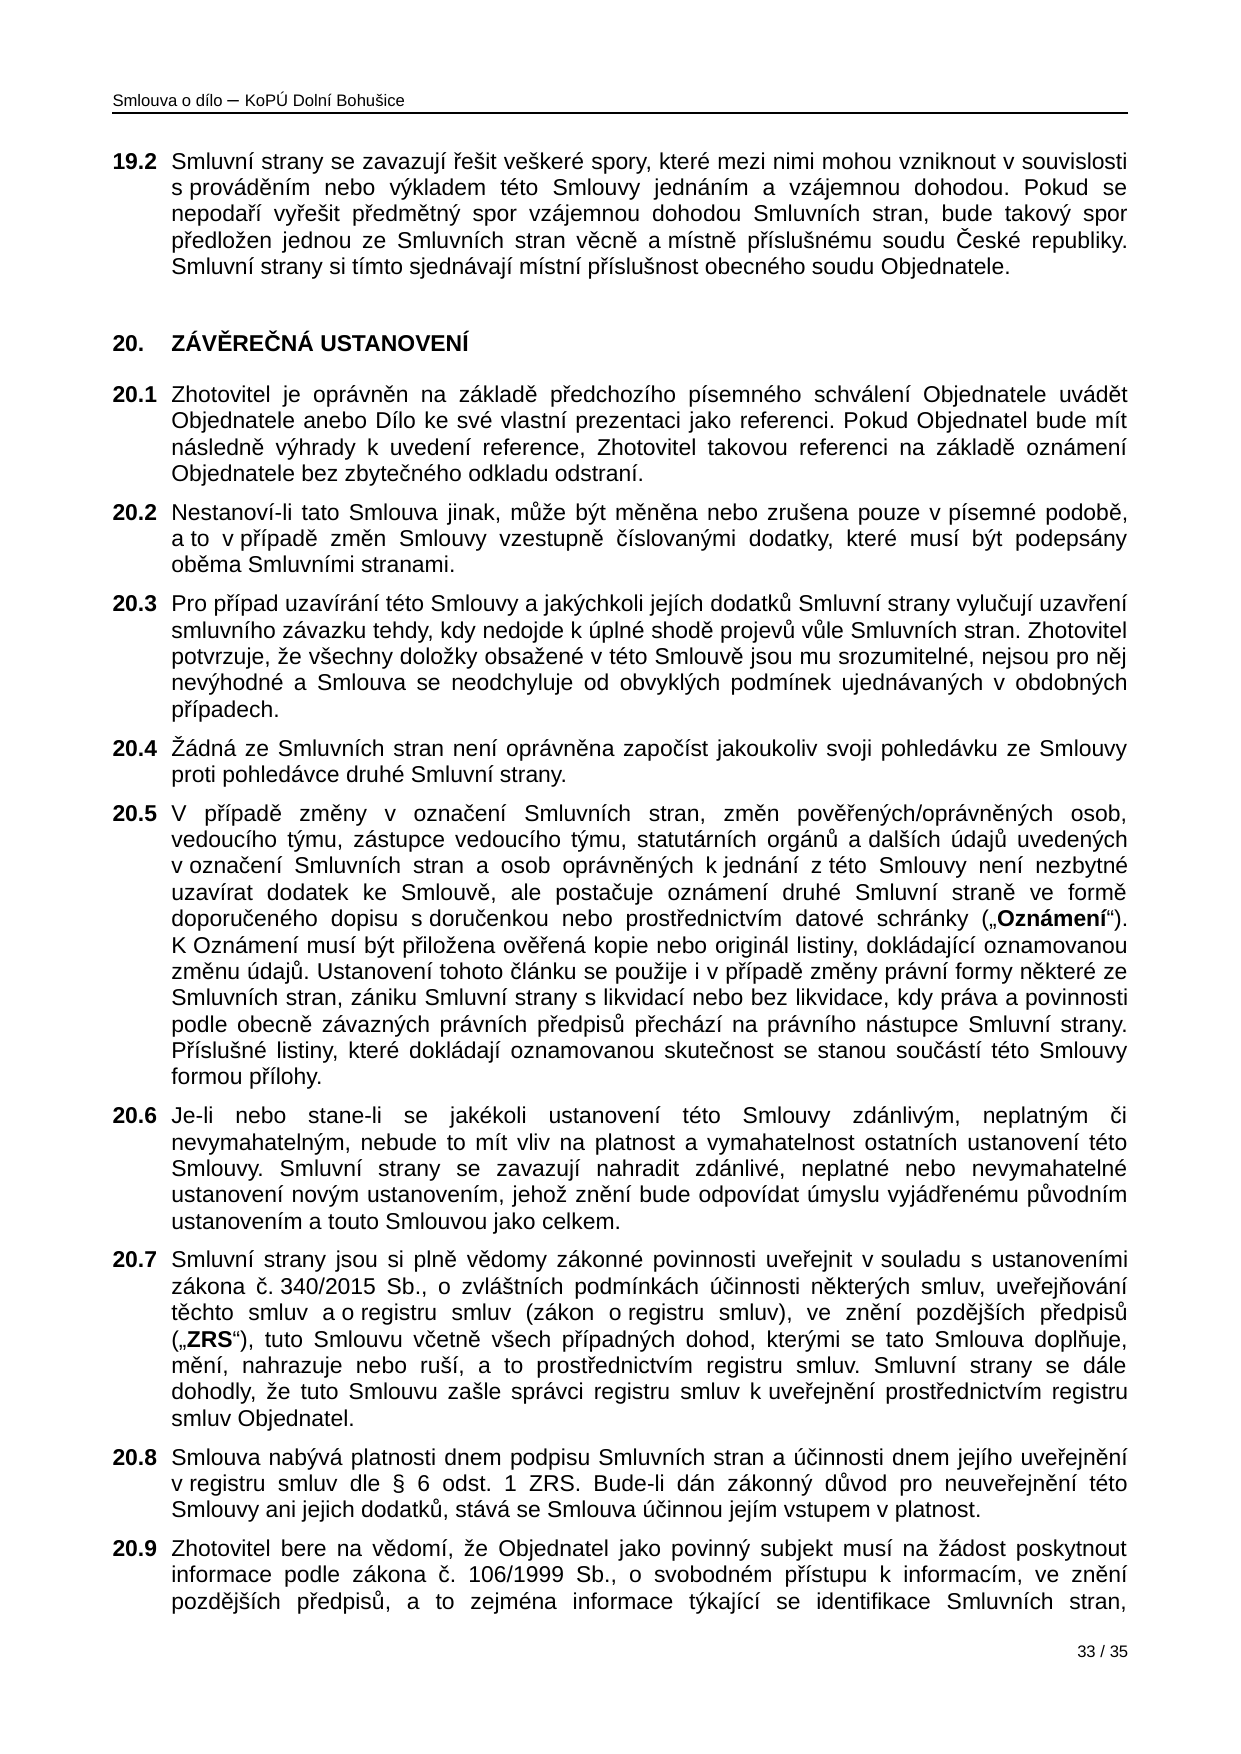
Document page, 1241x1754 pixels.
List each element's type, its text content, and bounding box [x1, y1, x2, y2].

text Je-li nebo stane-li se jakékoli ustanovení této Smlouvy zdánlivým, neplatným či nevymahatelným, nebude to mít vliv na platnost a vymahatelnost ostatních ustanovení této Smlouvy. Smluvní strany se zavazují nahradit zdánlivé, neplatné nebo nevymahatelné ustanovení novým ustanovením, jehož znění bude odpovídat úmyslu vyjádřenému původním ustanovením a touto Smlouvou jako celkem. [112, 1102, 1128, 1234]
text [112, 1535, 1128, 1614]
text Smlouva nabývá platnosti dnem podpisu Smluvních stran a účinnosti dnem jejího uveřejnění v registru smluv dle § 6 odst. 1 ZRS. Bude-li dán zákonný důvod pro neuveřejnění této Smlouvy ani jejich dodatků, stává se Smlouva účinnou jejím vstupem v platnost. [112, 1443, 1128, 1522]
text Smluvní strany se zavazují řešit veškeré spory, které mezi nimi mohou vzniknout v souvislosti s prováděním nebo výkladem této Smlouvy jednáním a vzájemnou dohodou. Pokud se nepodaří vyřešit předmětný spor vzájemnou dohodou Smluvních stran, bude takový spor předložen jednou ze Smluvních stran věcně a místně příslušnému soudu České republiky. Smluvní strany si tímto sjednávají místní příslušnost obecného soudu Objednatele. [112, 148, 1128, 279]
text Nestanoví-li tato Smlouva jinak, může být měněna nebo zrušena pouze v písemné podobě, a to v případě změn Smlouvy vzestupně číslovanými dodatky, které musí být podepsány oběma Smluvními stranami. [112, 499, 1128, 578]
text Pro případ uzavírání této Smlouvy a jakýchkoli jejích dodatků Smluvní strany vylučují uzavření smluvního závazku tehdy, kdy nedojde k úplné shodě projevů vůle Smluvních stran. Zhotovitel potvrzuje, že všechny doložky obsažené v této Smlouvě jsou mu srozumitelné, nejsou pro něj nevýhodné a Smlouva se neodchyluje od obvyklých podmínek ujednávaných v obdobných případech. [112, 590, 1128, 722]
text Závěrečná ustanovení [112, 329, 1128, 356]
text Žádná ze Smluvních stran není oprávněna započíst jakoukoliv svoji pohledávku ze Smlouvy proti pohledávce druhé Smluvní strany. [112, 734, 1128, 787]
text Zhotovitel je oprávněn na základě předchozího písemného schválení Objednatele uvádět Objednatele anebo Dílo ke své vlastní prezentaci jako referenci. Pokud Objednatel bude mít následně výhrady k uvedení reference, Zhotovitel takovou referenci na základě oznámení Objednatele bez zbytečného odkladu odstraní. [112, 381, 1128, 486]
text V případě změny v označení Smluvních stran, změn pověřených/oprávněných osob, vedoucího týmu, zástupce vedoucího týmu, statutárních orgánů a dalších údajů uvedených v označení Smluvních stran a osob oprávněných k jednání z této Smlouvy není nezbytné uzavírat dodatek ke Smlouvě, ale postačuje oznámení druhé Smluvní straně ve formě doporučeného dopisu s doručenkou nebo prostřednictvím datové schránky („Oznámení“). K Oznámení musí být přiložena ověřená kopie nebo originál listiny, dokládající oznamovanou změnu údajů. Ustanovení tohoto článku se použije i v případě změny právní formy některé ze Smluvních stran, zániku Smluvní strany s likvidací nebo bez likvidace, kdy práva a povinnosti podle obecně závazných právních předpisů přechází na právního nástupce Smluvní strany. Příslušné listiny, které dokládají oznamovanou skutečnost se stanou součástí této Smlouvy formou přílohy. [112, 800, 1128, 1090]
text Smluvní strany jsou si plně vědomy zákonné povinnosti uveřejnit v souladu s ustanoveními zákona č. 340/2015 Sb., o zvláštních podmínkách účinnosti některých smluv, uveřejňování těchto smluv a o registru smluv (zákon o registru smluv), ve znění pozdějších předpisů („ZRS“), tuto Smlouvu včetně všech případných dohod, kterými se tato Smlouva doplňuje, mění, nahrazuje nebo ruší, a to prostřednictvím registru smluv. Smluvní strany se dále dohodly, že tuto Smlouvu zašle správci registru smluv k uveřejnění prostřednictvím registru smluv Objednatel. [112, 1246, 1128, 1431]
